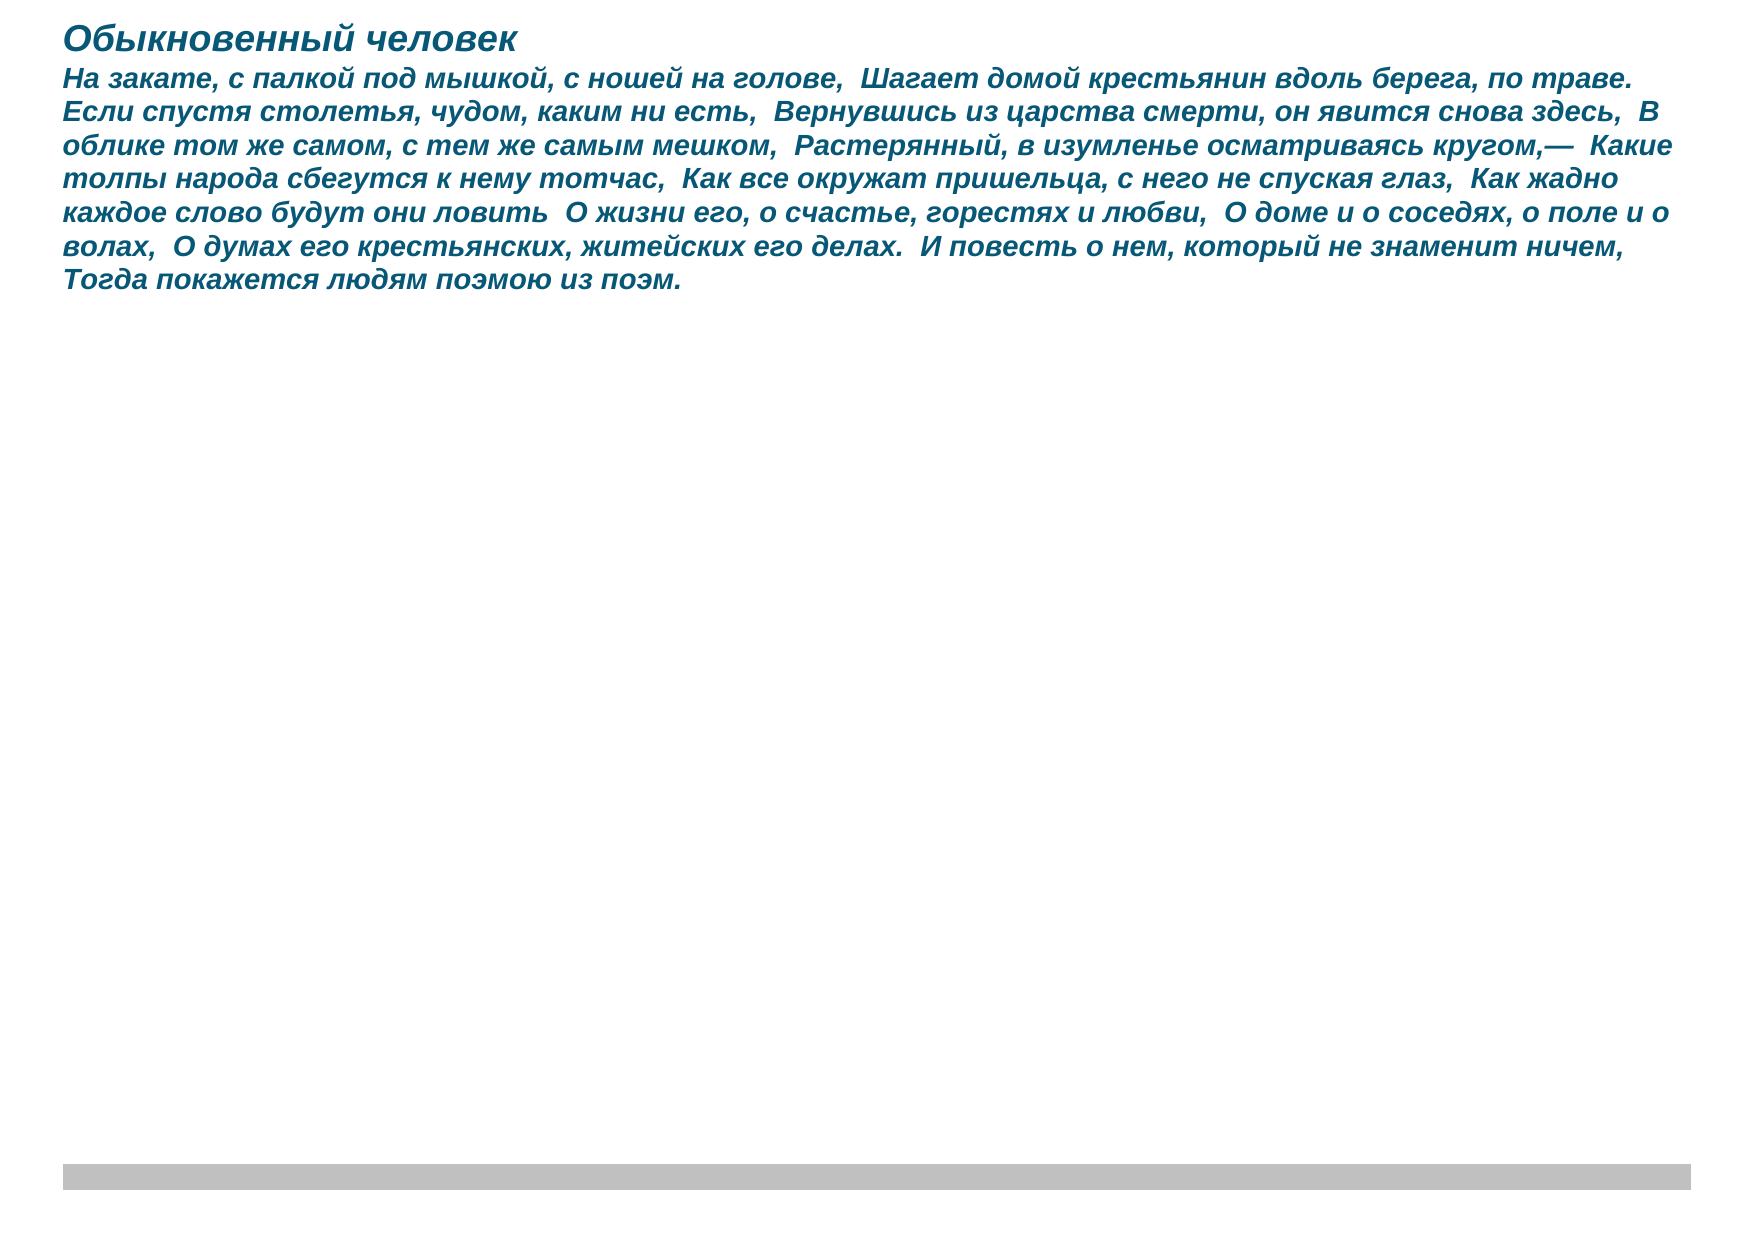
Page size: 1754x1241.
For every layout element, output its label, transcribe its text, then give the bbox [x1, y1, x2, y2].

subtitle Обыкновенный человек [62, 17, 1691, 60]
text На закате, с палкой под мышкой, с ношей на голове, [62, 61, 1691, 296]
